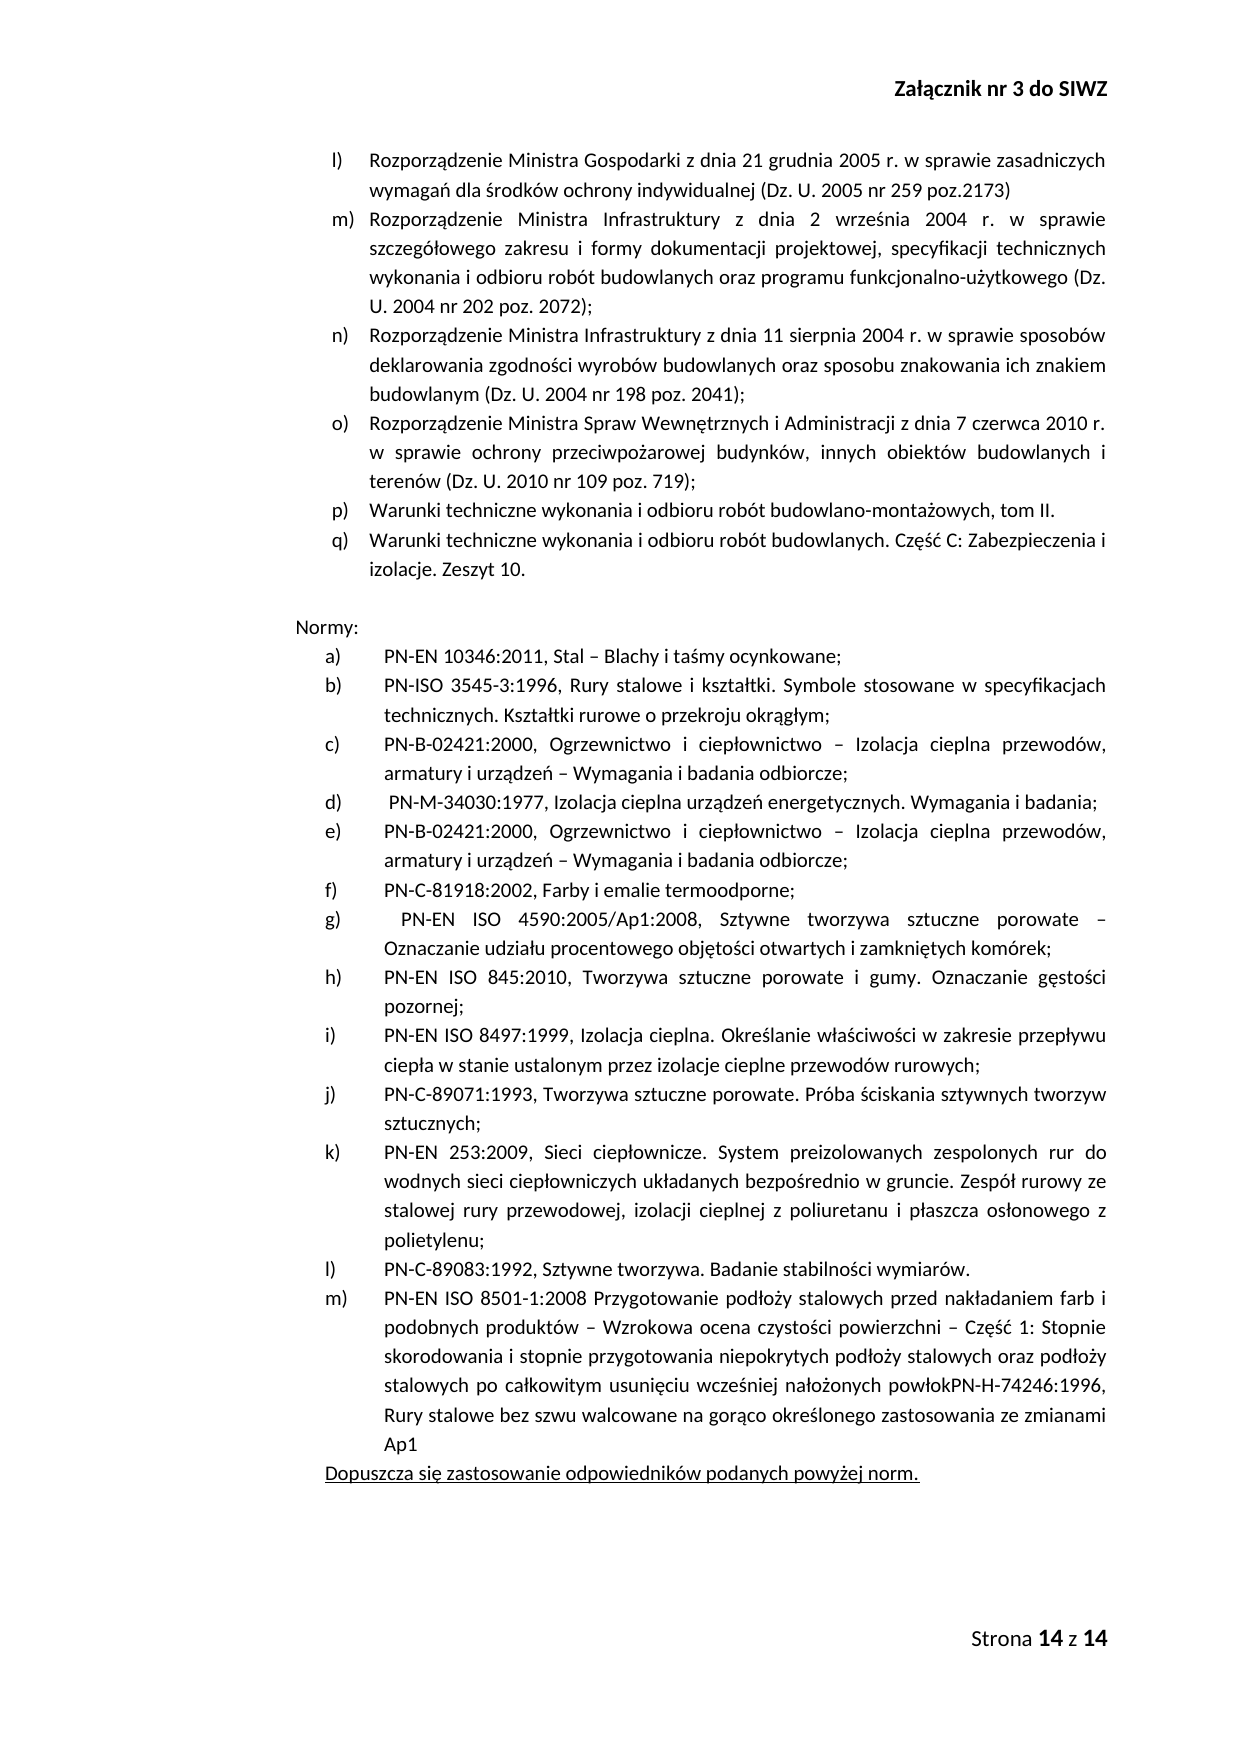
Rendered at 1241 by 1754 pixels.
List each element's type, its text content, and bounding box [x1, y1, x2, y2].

list Warunki techniczne wykonania i odbioru robót budowlanych. Część C: Zabezpieczenia i izolacje. Zeszyt 10. [332, 527, 1107, 581]
text Normy: [221, 614, 1107, 640]
list Warunki techniczne wykonania i odbioru robót budowlano-montażowych, tom II. [332, 498, 1107, 523]
list Rozporządzenie Ministra Infrastruktury z dnia 2 września 2004 r. w sprawie szczegółowego zakresu i formy dokumentacji projektowej, specyfikacji technicznych wykonania i odbioru robót budowlanych oraz programu funkcjonalno-użytkowego (Dz. U. 2004 nr 202 poz. 2072); [332, 206, 1107, 319]
list PN-EN ISO 8497:1999, Izolacja cieplna. Określanie właściwości w zakresie przepływu ciepła w stanie ustalonym przez izolacje cieplne przewodów rurowych; [325, 1023, 1107, 1077]
list PN-EN ISO 8501-1:2008 Przygotowanie podłoży stalowych przed nakładaniem farb i podobnych produktów – Wzrokowa ocena czystości powierzchni – Część 1: Stopnie skorodowania i stopnie przygotowania niepokrytych podłoży stalowych oraz podłoży stalowych po całkowitym usunięciu wcześniej nałożonych powłokPN-H-74246:1996, Rury stalowe bez szwu walcowane na gorąco określonego zastosowania ze zmianami Ap1 [325, 1285, 1107, 1456]
list PN-EN ISO 845:2010, Tworzywa sztuczne porowate i gumy. Oznaczanie gęstości pozornej; [325, 964, 1107, 1019]
list PN-ISO 3545-3:1996, Rury stalowe i kształtki. Symbole stosowane w specyfikacjach technicznych. Kształtki rurowe o przekroju okrągłym; [325, 673, 1107, 727]
list PN-C-81918:2002, Farby i emalie termoodporne; [325, 877, 1107, 902]
list Dopuszcza się zastosowanie odpowiedników podanych powyżej norm. [325, 1460, 1107, 1486]
list PN-EN 253:2009, Sieci ciepłownicze. System preizolowanych zespolonych rur do wodnych sieci ciepłowniczych układanych bezpośrednio w gruncie. Zespół rurowy ze stalowej rury przewodowej, izolacji cieplnej z poliuretanu i płaszcza osłonowego z polietylenu; [325, 1139, 1107, 1252]
list Rozporządzenie Ministra Gospodarki z dnia 21 grudnia 2005 r. w sprawie zasadniczych wymagań dla środków ochrony indywidualnej (Dz. U. 2005 nr 259 poz.2173) [332, 148, 1107, 202]
list PN-M-34030:1977, Izolacja cieplna urządzeń energetycznych. Wymagania i badania; [325, 789, 1107, 815]
list PN-C-89071:1993, Tworzywa sztuczne porowate. Próba ściskania sztywnych tworzyw sztucznych; [325, 1081, 1107, 1136]
list PN-B-02421:2000, Ogrzewnictwo i ciepłownictwo – Izolacja cieplna przewodów, armatury i urządzeń – Wymagania i badania odbiorcze; [325, 818, 1107, 873]
list PN-C-89083:1992, Sztywne tworzywa. Badanie stabilności wymiarów. [325, 1256, 1107, 1281]
list PN-EN 10346:2011, Stal – Blachy i taśmy ocynkowane; [325, 643, 1107, 669]
list Rozporządzenie Ministra Spraw Wewnętrznych i Administracji z dnia 7 czerwca 2010 r. w sprawie ochrony przeciwpożarowej budynków, innych obiektów budowlanych i terenów (Dz. U. 2010 nr 109 poz. 719); [332, 410, 1107, 494]
list PN-B-02421:2000, Ogrzewnictwo i ciepłownictwo – Izolacja cieplna przewodów, armatury i urządzeń – Wymagania i badania odbiorcze; [325, 731, 1107, 786]
list Rozporządzenie Ministra Infrastruktury z dnia 11 sierpnia 2004 r. w sprawie sposobów deklarowania zgodności wyrobów budowlanych oraz sposobu znakowania ich znakiem budowlanym (Dz. U. 2004 nr 198 poz. 2041); [332, 323, 1107, 406]
list PN-EN ISO 4590:2005/Ap1:2008, Sztywne tworzywa sztuczne porowate – Oznaczanie udziału procentowego objętości otwartych i zamkniętych komórek; [325, 906, 1107, 961]
